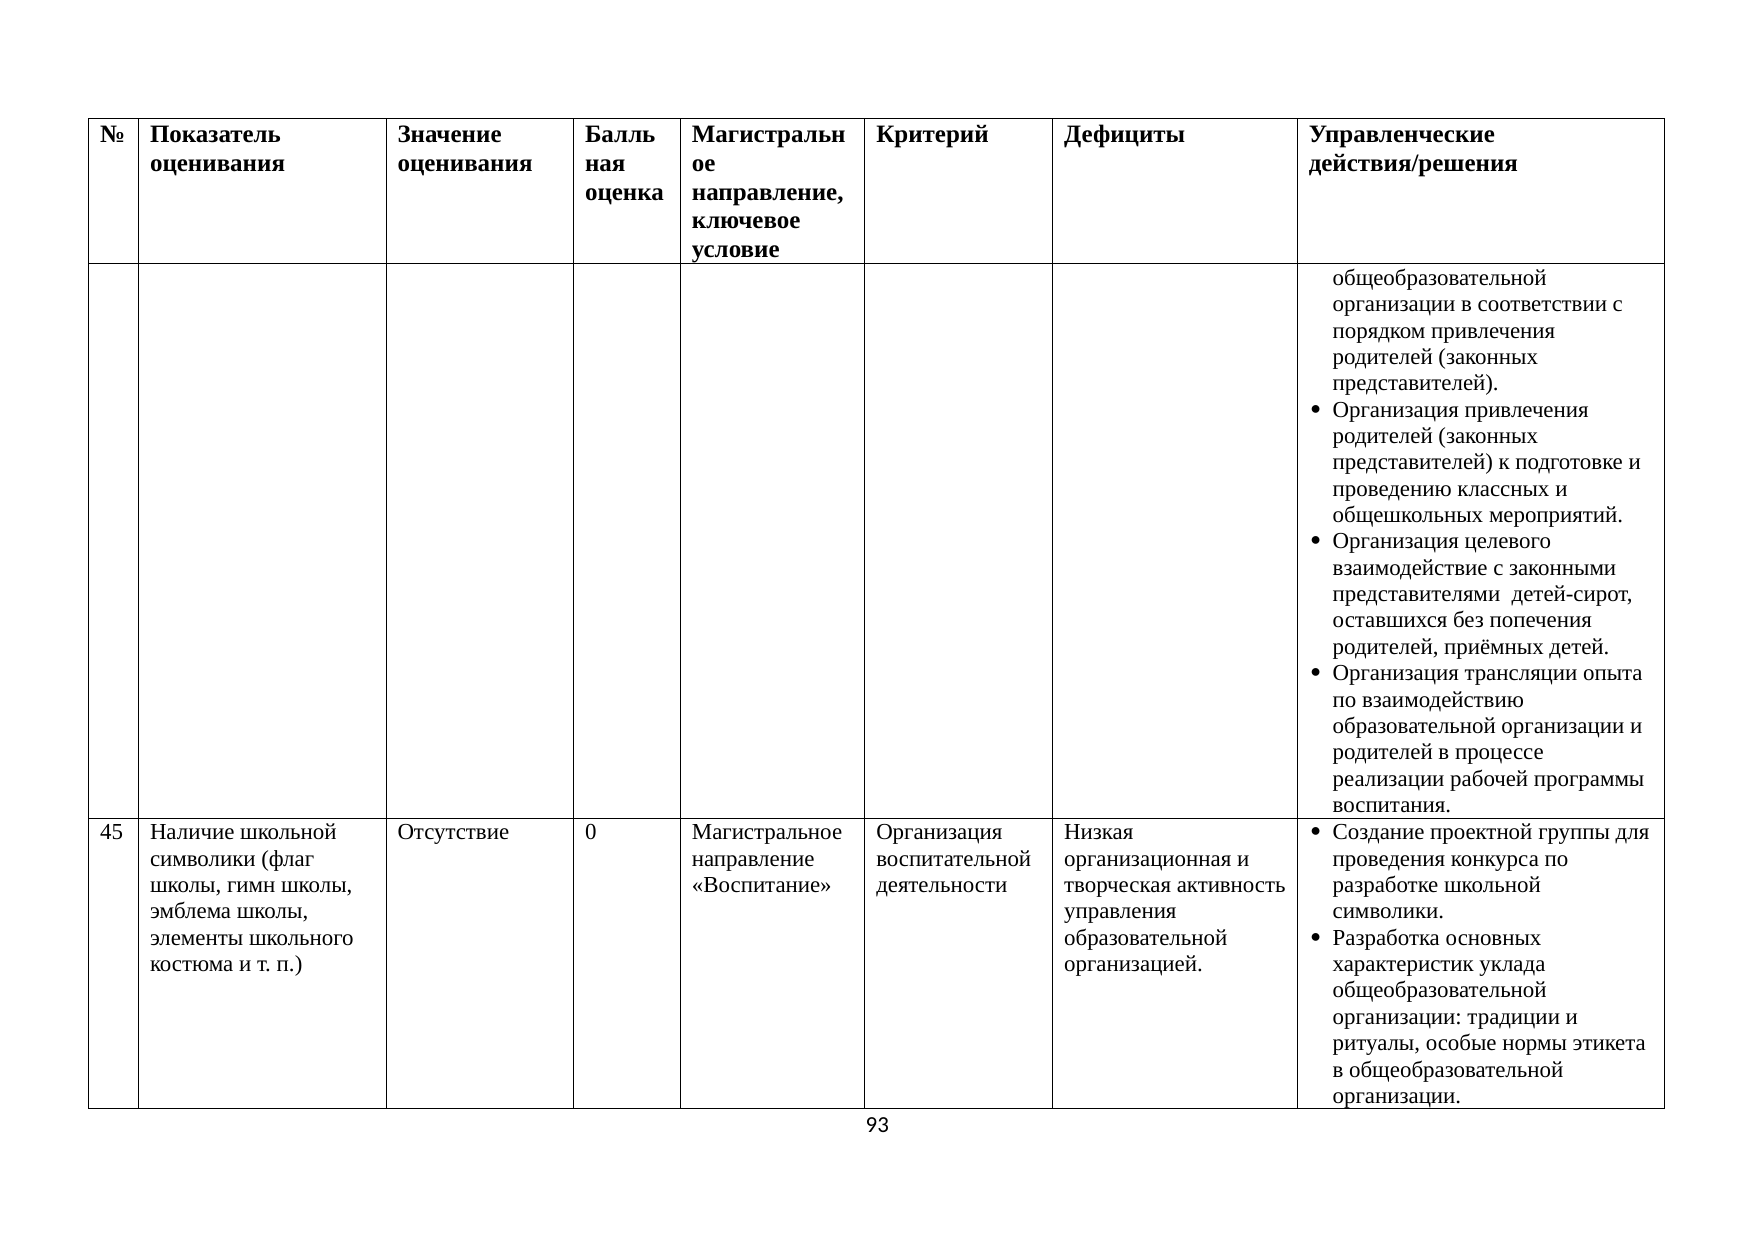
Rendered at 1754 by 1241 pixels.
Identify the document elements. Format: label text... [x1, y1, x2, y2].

table_cell 45 [89, 819, 138, 1108]
table_header Балльная оценка [574, 119, 680, 263]
table_header № [89, 119, 138, 263]
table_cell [1298, 819, 1664, 1108]
table_cell 0 [574, 819, 680, 1108]
table_header Значение оценивания [387, 119, 573, 263]
table_cell Магистральное направление «Воспитание» [681, 819, 864, 1108]
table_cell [1298, 264, 1664, 817]
table_header Магистральное направление, ключевое условие [681, 119, 864, 263]
table_header Дефициты [1053, 119, 1297, 263]
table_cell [1053, 819, 1297, 1108]
table_header Показатель оценивания [139, 119, 386, 263]
table_header Критерий [865, 119, 1052, 263]
table_cell Организация воспитательной деятельности [865, 819, 1052, 1108]
table_cell Отсутствие [387, 819, 573, 1108]
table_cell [1053, 264, 1297, 817]
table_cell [139, 819, 386, 1108]
table_header Управленческие действия/решения [1298, 119, 1664, 263]
